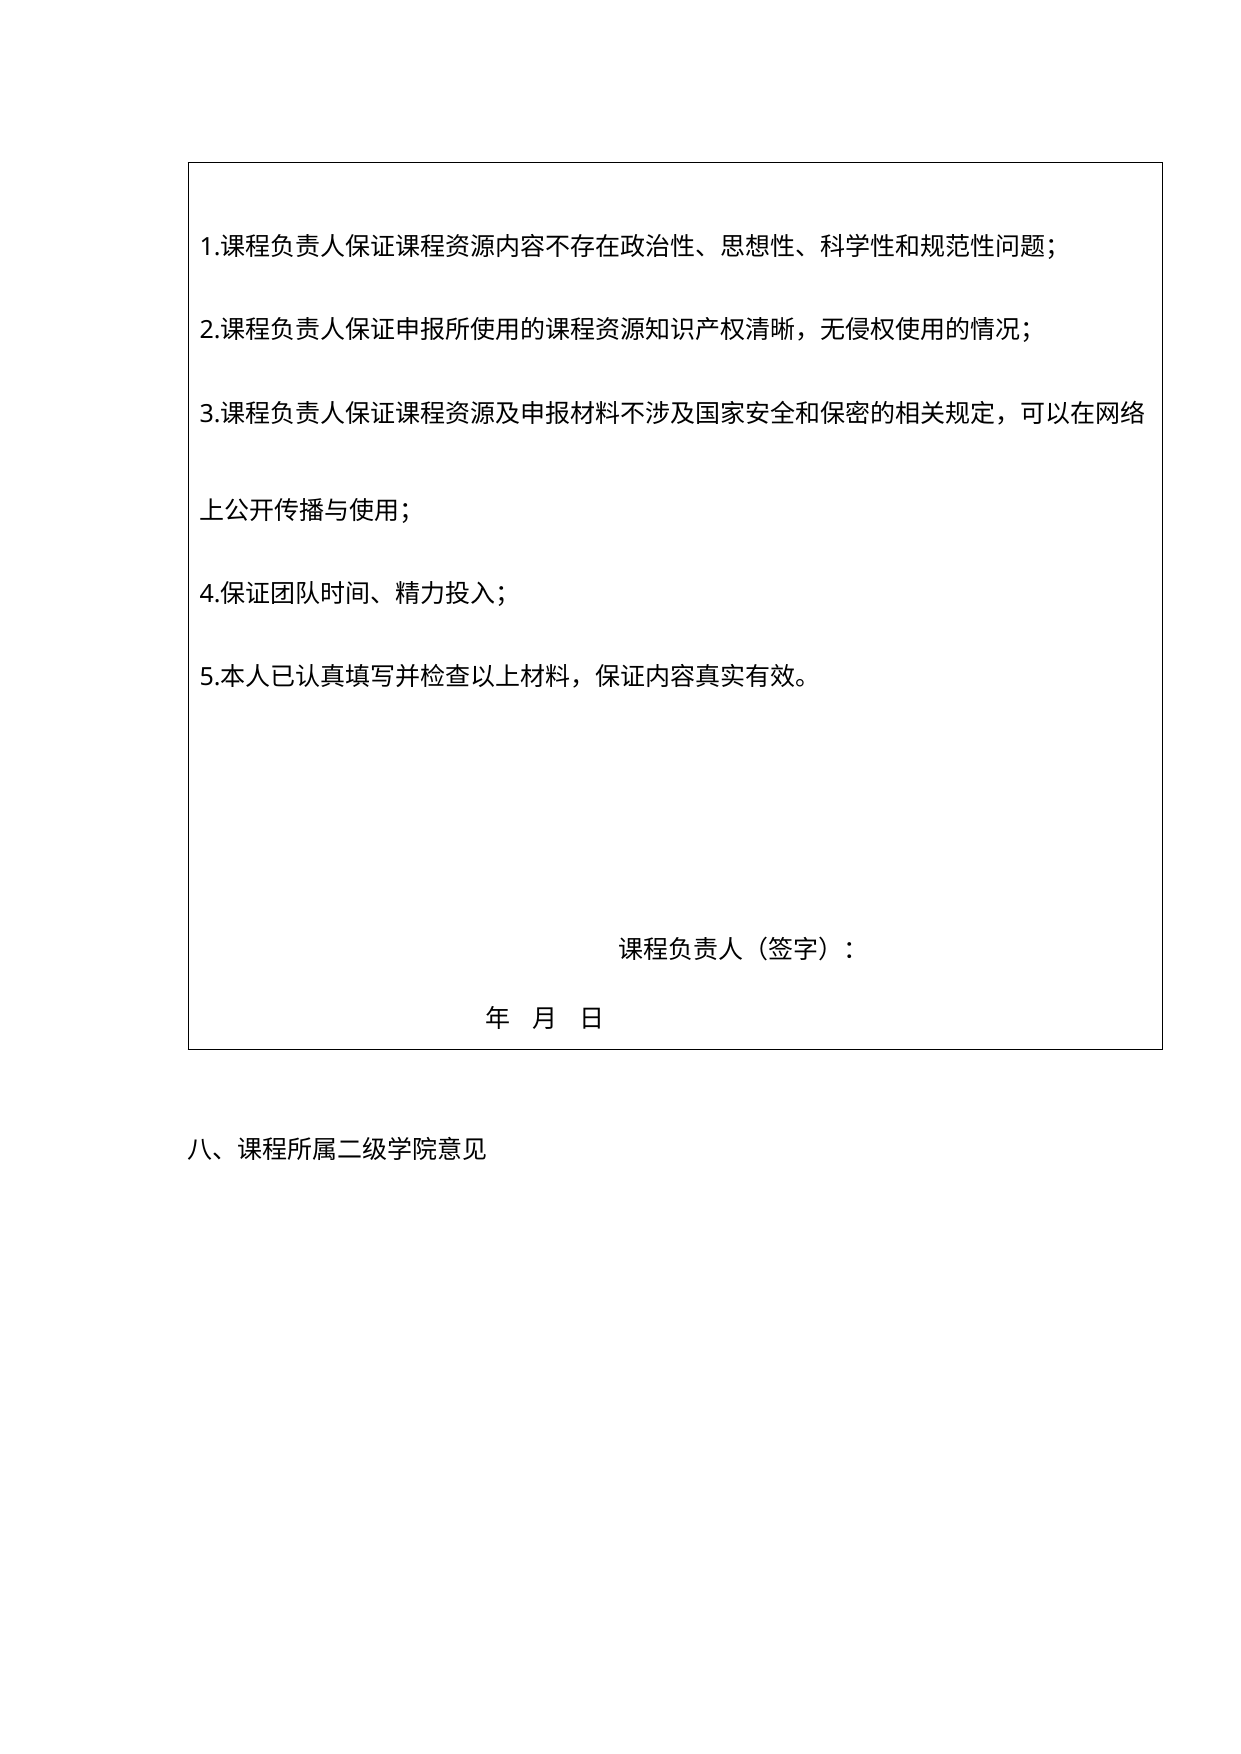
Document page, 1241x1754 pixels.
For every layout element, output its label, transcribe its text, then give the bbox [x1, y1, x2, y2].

text 八、课程所属二级学院意见 [187, 1115, 1053, 1180]
table_header 1.课程负责人保证课程资源内容不存在政治性、思想性、科学性和规范性问题； 2.课程负责人保证申报所使用的课程资源知识产权清晰，无侵权使用的情况； 3.课程负责人保证课程资源及申报材料不涉及国家安全和保密的相关规定，可以在网络上公开传播与使用； 4.保证团队时间、精力投入； 5.本人已认真填写并检查以上材料，保证内容真实有效。 课程负责人（签字）： 年 月 日 [189, 163, 1162, 1049]
